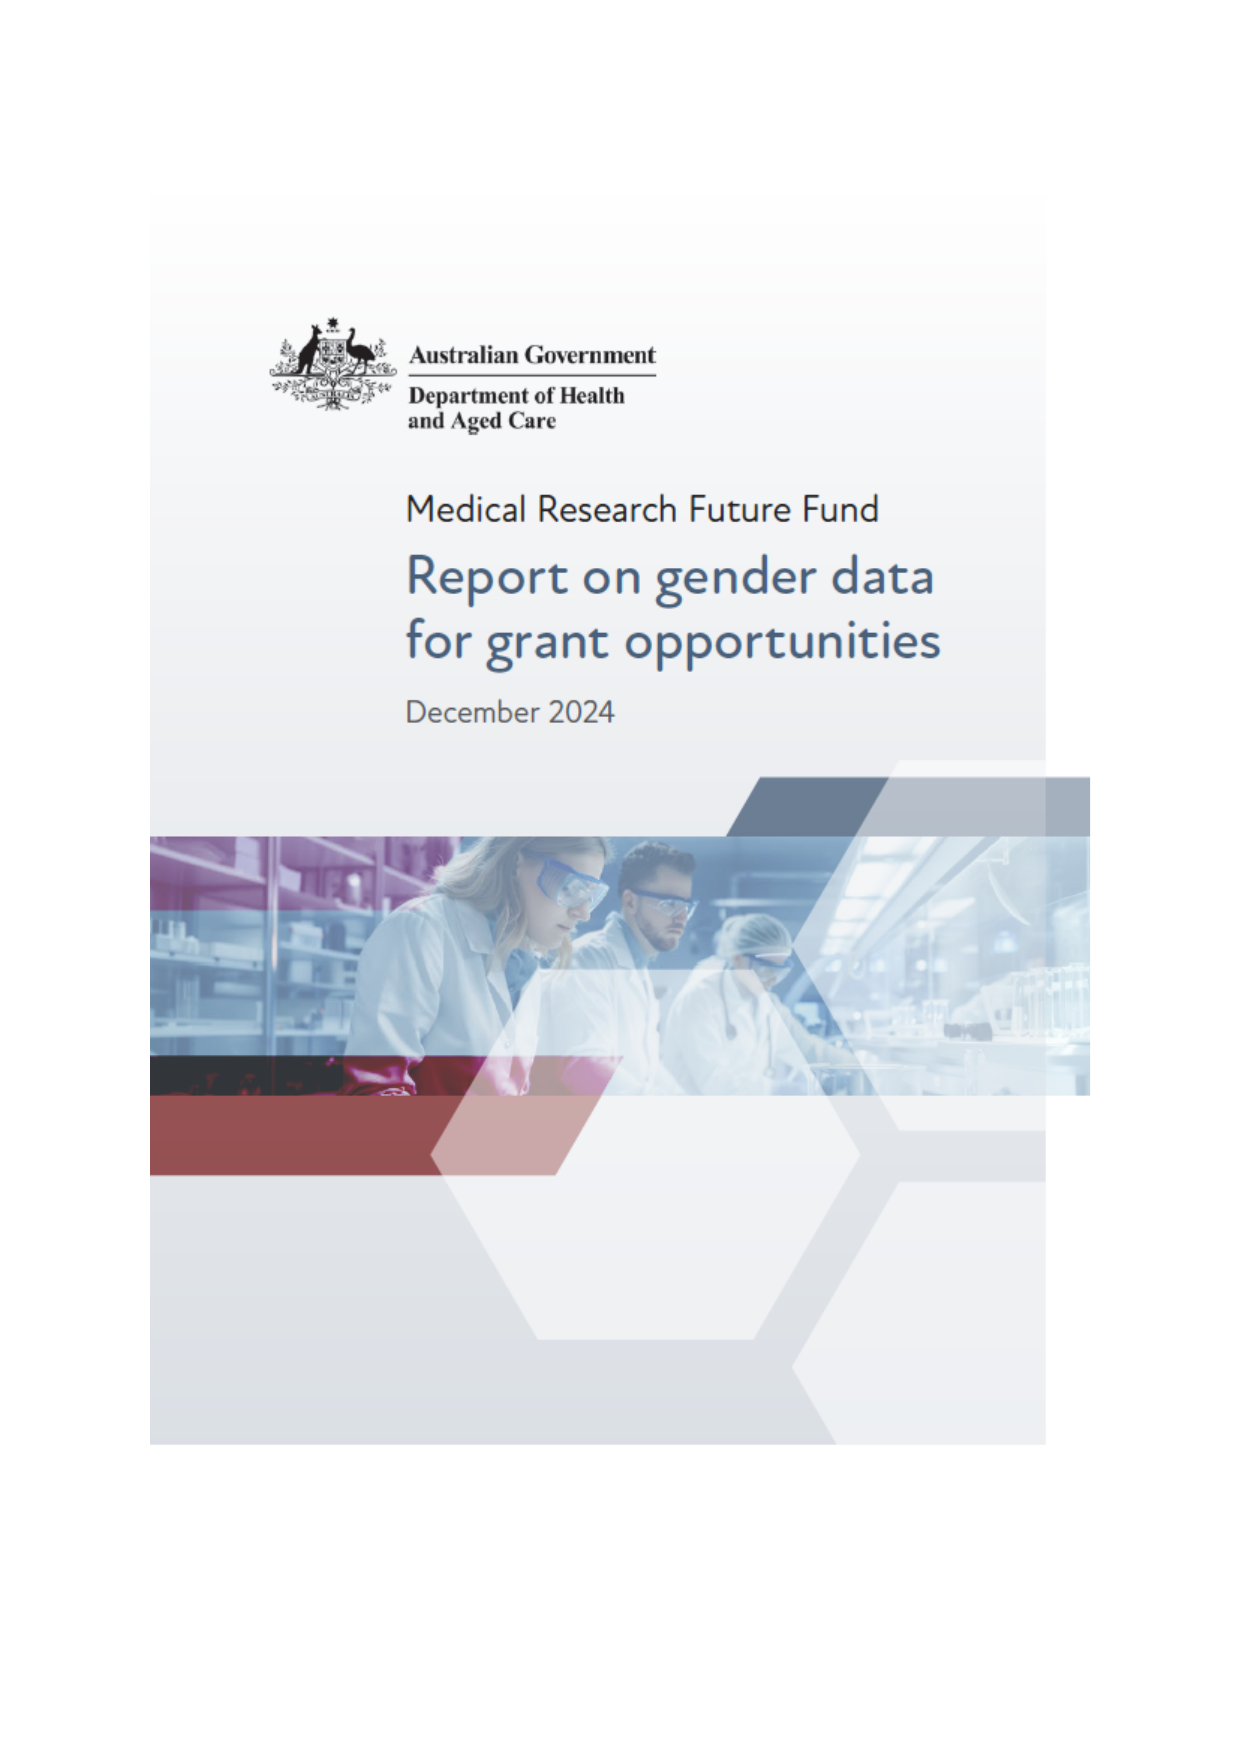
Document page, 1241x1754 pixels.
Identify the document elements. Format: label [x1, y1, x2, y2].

picture [150, 150, 1091, 1484]
